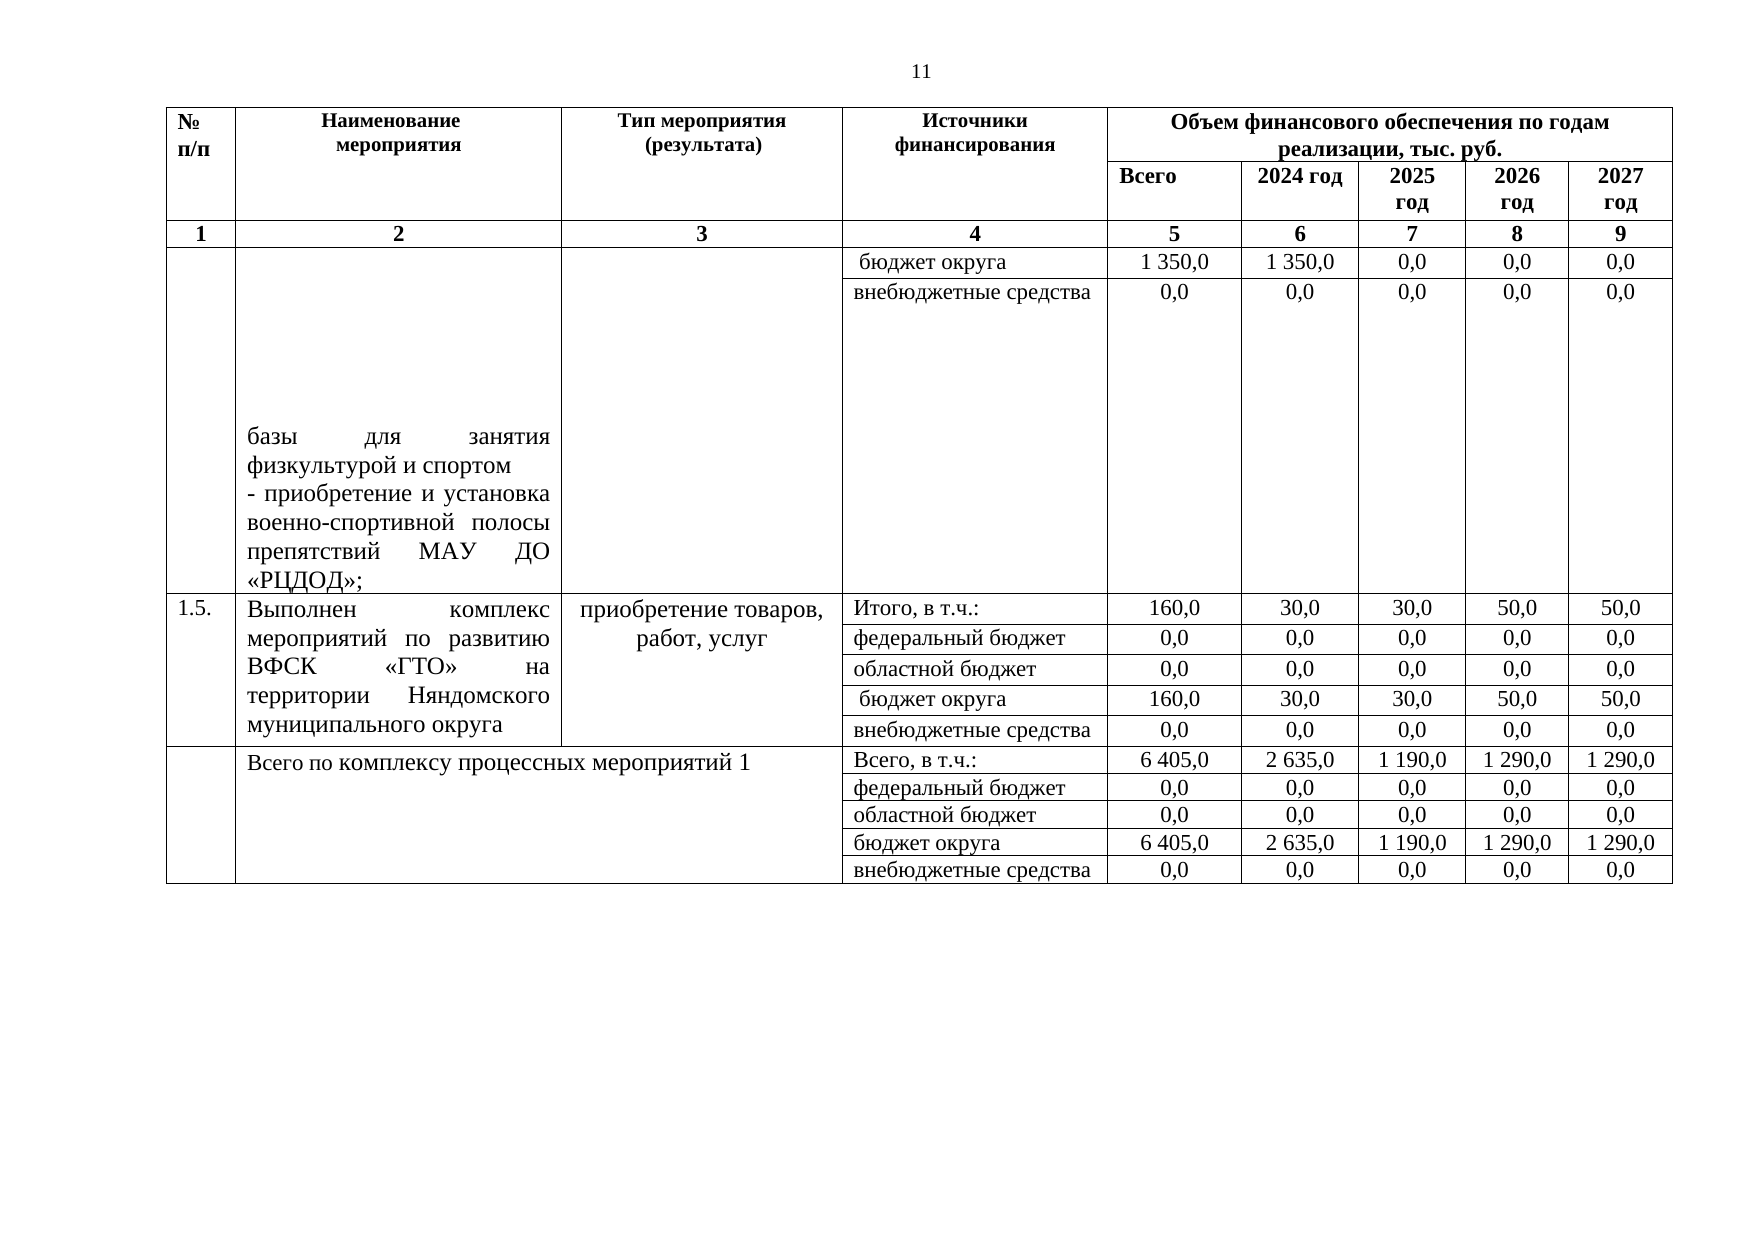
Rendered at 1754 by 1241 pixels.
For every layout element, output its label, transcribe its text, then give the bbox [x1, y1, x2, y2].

table_cell 1 290,0 [1569, 747, 1672, 773]
table_cell 0,0 [1359, 774, 1465, 800]
table_cell 160,0 [1108, 686, 1241, 715]
table_cell 1 350,0 [1108, 248, 1241, 277]
table_cell 0,0 [1242, 774, 1358, 800]
table_cell 0,0 [1108, 655, 1241, 684]
table_cell 0,0 [1569, 716, 1672, 746]
table_cell 7 [1359, 221, 1465, 247]
table_cell внебюджетные средства [843, 856, 1107, 882]
table_cell 0,0 [1242, 801, 1358, 828]
table_cell 0,0 [1359, 248, 1465, 277]
table_cell Выполнен комплекс мероприятий по развитию ВФСК «ГТО» на территории Няндомского муниципального округа [236, 594, 561, 746]
table_cell 0,0 [1569, 248, 1672, 277]
table_cell 2 635,0 [1242, 829, 1358, 855]
table_cell 0,0 [1466, 774, 1568, 800]
table_cell 2024 год [1242, 162, 1358, 219]
table_cell 30,0 [1242, 594, 1358, 623]
table_cell 0,0 [1466, 655, 1568, 684]
table_cell 1 350,0 [1242, 248, 1358, 277]
table_cell 0,0 [1466, 248, 1568, 277]
table_cell 160,0 [1108, 594, 1241, 623]
table_cell 50,0 [1569, 686, 1672, 715]
table_cell 0,0 [1466, 801, 1568, 828]
table_cell 0,0 [1569, 655, 1672, 684]
table_cell 50,0 [1466, 594, 1568, 623]
table_cell 2 635,0 [1242, 747, 1358, 773]
table_cell 0,0 [1569, 856, 1672, 882]
table_cell 0,0 [1242, 716, 1358, 746]
table_header Тип мероприятия (результата) [562, 108, 842, 219]
table_cell 0,0 [1242, 655, 1358, 684]
table_cell 0,0 [1359, 625, 1465, 654]
table_cell 0,0 [1359, 716, 1465, 746]
table_header № п/п [167, 108, 235, 219]
table_cell Всего по комплексу процессных мероприятий 1 [236, 747, 842, 882]
table_cell 6 405,0 [1108, 829, 1241, 855]
table_cell 2026 год [1466, 162, 1568, 219]
table_cell внебюджетные средства [843, 279, 1107, 593]
table_cell 1 190,0 [1359, 829, 1465, 855]
table_cell 0,0 [1569, 279, 1672, 593]
table_cell 0,0 [1569, 625, 1672, 654]
table_cell 0,0 [1569, 801, 1672, 828]
table_cell 0,0 [1466, 279, 1568, 593]
table_cell 0,0 [1242, 625, 1358, 654]
table_cell 30,0 [1359, 594, 1465, 623]
table_cell 3 [562, 221, 842, 247]
table_cell федеральный бюджет [843, 774, 1107, 800]
table_cell областной бюджет [843, 801, 1107, 828]
table_cell 50,0 [1569, 594, 1672, 623]
table_cell 0,0 [1108, 774, 1241, 800]
table_header Источники финансирования [843, 108, 1107, 219]
table_cell 9 [1569, 221, 1672, 247]
table_cell 0,0 [1242, 856, 1358, 882]
table_cell 0,0 [1569, 774, 1672, 800]
table_cell 0,0 [1108, 625, 1241, 654]
table_cell 6 [1242, 221, 1358, 247]
table_cell 0,0 [1108, 279, 1241, 593]
table_cell Всего, в т.ч.: [843, 747, 1107, 773]
table_cell бюджет округа [843, 686, 1107, 715]
table_cell 30,0 [1359, 686, 1465, 715]
table_cell 0,0 [1108, 716, 1241, 746]
table_header Объем финансового обеспечения по годам реализации, тыс. руб. [1108, 108, 1672, 161]
table_cell 4 [843, 221, 1107, 247]
table_cell Всего [1108, 162, 1241, 219]
table_cell 2025 год [1359, 162, 1465, 219]
table_cell бюджет округа [843, 829, 1107, 855]
table_cell 0,0 [1108, 856, 1241, 882]
table_cell 0,0 [1359, 801, 1465, 828]
table_cell [167, 747, 235, 882]
table_cell областной бюджет [843, 655, 1107, 684]
table_cell 8 [1466, 221, 1568, 247]
table_cell 0,0 [1359, 655, 1465, 684]
table_cell Итого, в т.ч.: [843, 594, 1107, 623]
table_cell 50,0 [1466, 686, 1568, 715]
table_cell 5 [1108, 221, 1241, 247]
table_cell 30,0 [1242, 686, 1358, 715]
table_cell внебюджетные средства [843, 716, 1107, 746]
table_cell федеральный бюджет [843, 625, 1107, 654]
table_cell 1 290,0 [1466, 829, 1568, 855]
table_cell приобретение товаров, работ, услуг [562, 594, 842, 746]
table_cell 0,0 [1466, 625, 1568, 654]
table_cell бюджет округа [843, 248, 1107, 277]
table_cell 1 [167, 221, 235, 247]
table_cell 1.5. [167, 594, 235, 746]
table_cell 1 290,0 [1466, 747, 1568, 773]
table_cell 0,0 [1359, 856, 1465, 882]
table_cell 1 190,0 [1359, 747, 1465, 773]
table_cell 0,0 [1242, 279, 1358, 593]
table_header Наименование мероприятия [236, 108, 561, 219]
table_cell 1 290,0 [1569, 829, 1672, 855]
table_cell 2027 год [1569, 162, 1672, 219]
table_cell 0,0 [1108, 801, 1241, 828]
table_cell 0,0 [1359, 279, 1465, 593]
table_cell 2 [236, 221, 561, 247]
table_cell 0,0 [1466, 716, 1568, 746]
table_cell 6 405,0 [1108, 747, 1241, 773]
table_cell 0,0 [1466, 856, 1568, 882]
